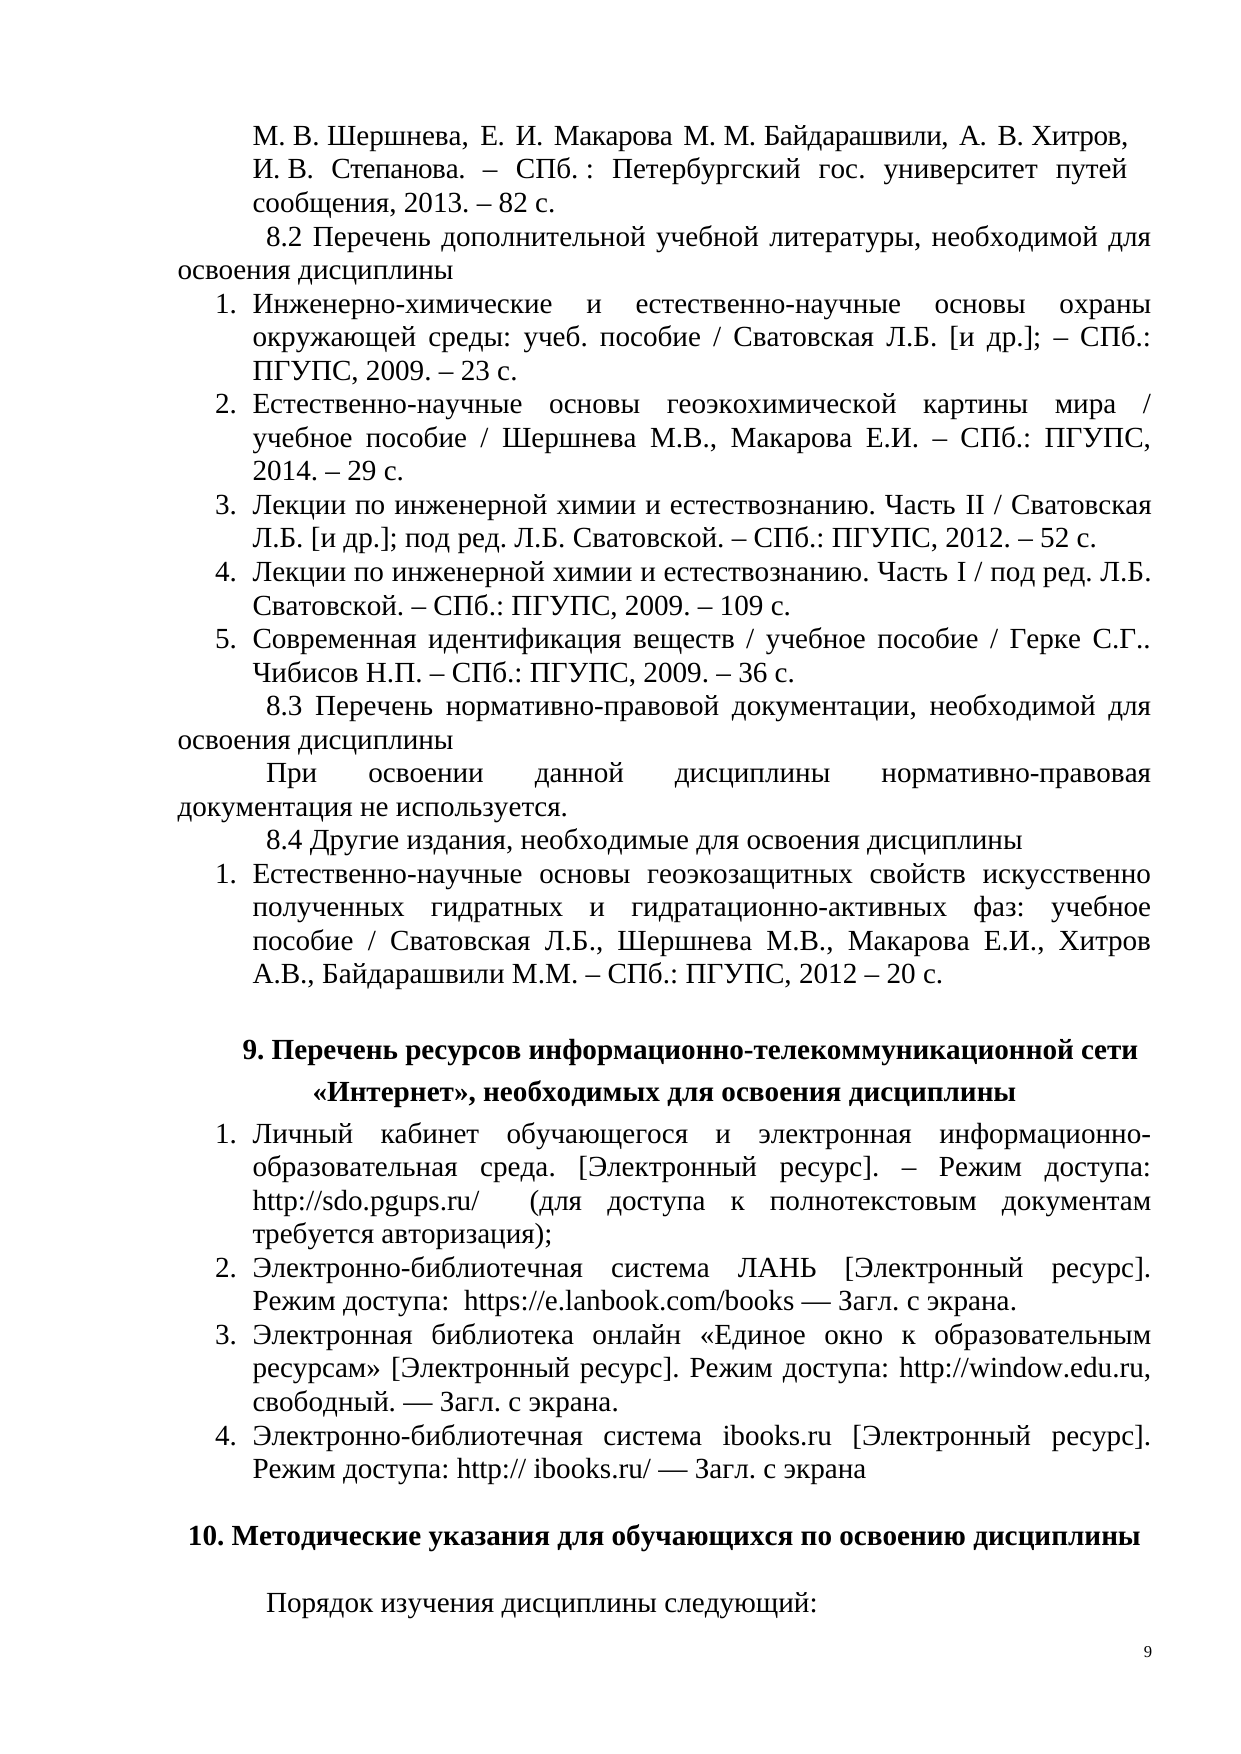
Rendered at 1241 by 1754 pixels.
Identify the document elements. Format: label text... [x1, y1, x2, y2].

list Инженерно-химические и естественно-научные основы охраны окружающей среды: учеб. пособие / Сватовская Л.Б. [и др.]; – СПб.: ПГУПС, 2009. – 23 с. [215, 286, 1152, 386]
list Электронно-библиотечная система ibooks.ru [Электронный ресурс]. Режим доступа: http:// ibooks.ru/ — Загл. с экрана [215, 1418, 1152, 1485]
text 9. Перечень ресурсов информационно-телекоммуникационной сети «Интернет», необходимых для освоения дисциплины [177, 1032, 1152, 1107]
text При освоении данной дисциплины нормативно-правовая документация не используется. [177, 755, 1152, 822]
list Электронная библиотека онлайн «Единое окно к образовательным ресурсам» [Электронный ресурс]. Режим доступа: http://window.edu.ru, свободный. — Загл. с экрана. [215, 1317, 1152, 1418]
text 8.3 Перечень нормативно-правовой документации, необходимой для освоения дисциплины [177, 688, 1152, 755]
list Лекции по инженерной химии и естествознанию. Часть I / под ред. Л.Б. Сватовской. – СПб.: ПГУПС, 2009. – 109 с. [215, 554, 1152, 621]
list Личный кабинет обучающегося и электронная информационно-образовательная среда. [Электронный ресурс]. – Режим доступа: http://sdo.pgups.ru/ (для доступа к полнотекстовым документам требуется авторизация); [215, 1116, 1152, 1250]
text 8.2 Перечень дополнительной учебной литературы, необходимой для освоения дисциплины [177, 219, 1152, 286]
list Современная идентификация веществ / учебное пособие / Герке С.Г.. Чибисов Н.П. – СПб.: ПГУПС, 2009. – 36 с. [215, 621, 1152, 688]
list Естественно-научные основы геоэкозащитных свойств искусственно полученных гидратных и гидратационно-активных фаз: учебное пособие / Сватовская Л.Б., Шершнева М.В., Макарова Е.И., Хитров А.В., Байдарашвили М.М. – СПб.: ПГУПС, 2012 – 20 с. [215, 856, 1152, 990]
text 8.4 Другие издания, необходимые для освоения дисциплины [177, 822, 1152, 856]
list Лекции по инженерной химии и естествознанию. Часть II / Сватовская Л.Б. [и др.]; под ред. Л.Б. Сватовской. – СПб.: ПГУПС, 2012. – 52 с. [215, 487, 1152, 554]
text Порядок изучения дисциплины следующий: [177, 1585, 1152, 1619]
text 10. Методические указания для обучающихся по освоению дисциплины [177, 1518, 1152, 1552]
list Естественно-научные основы геоэкохимической картины мира / учебное пособие / Шершнева М.В., Макарова Е.И. – СПб.: ПГУПС, 2014. – 29 с. [215, 386, 1152, 487]
list Электронно-библиотечная система ЛАНЬ [Электронный ресурс]. Режим доступа: https://e.lanbook.com/books — Загл. с экрана. [215, 1250, 1152, 1317]
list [215, 118, 1128, 219]
